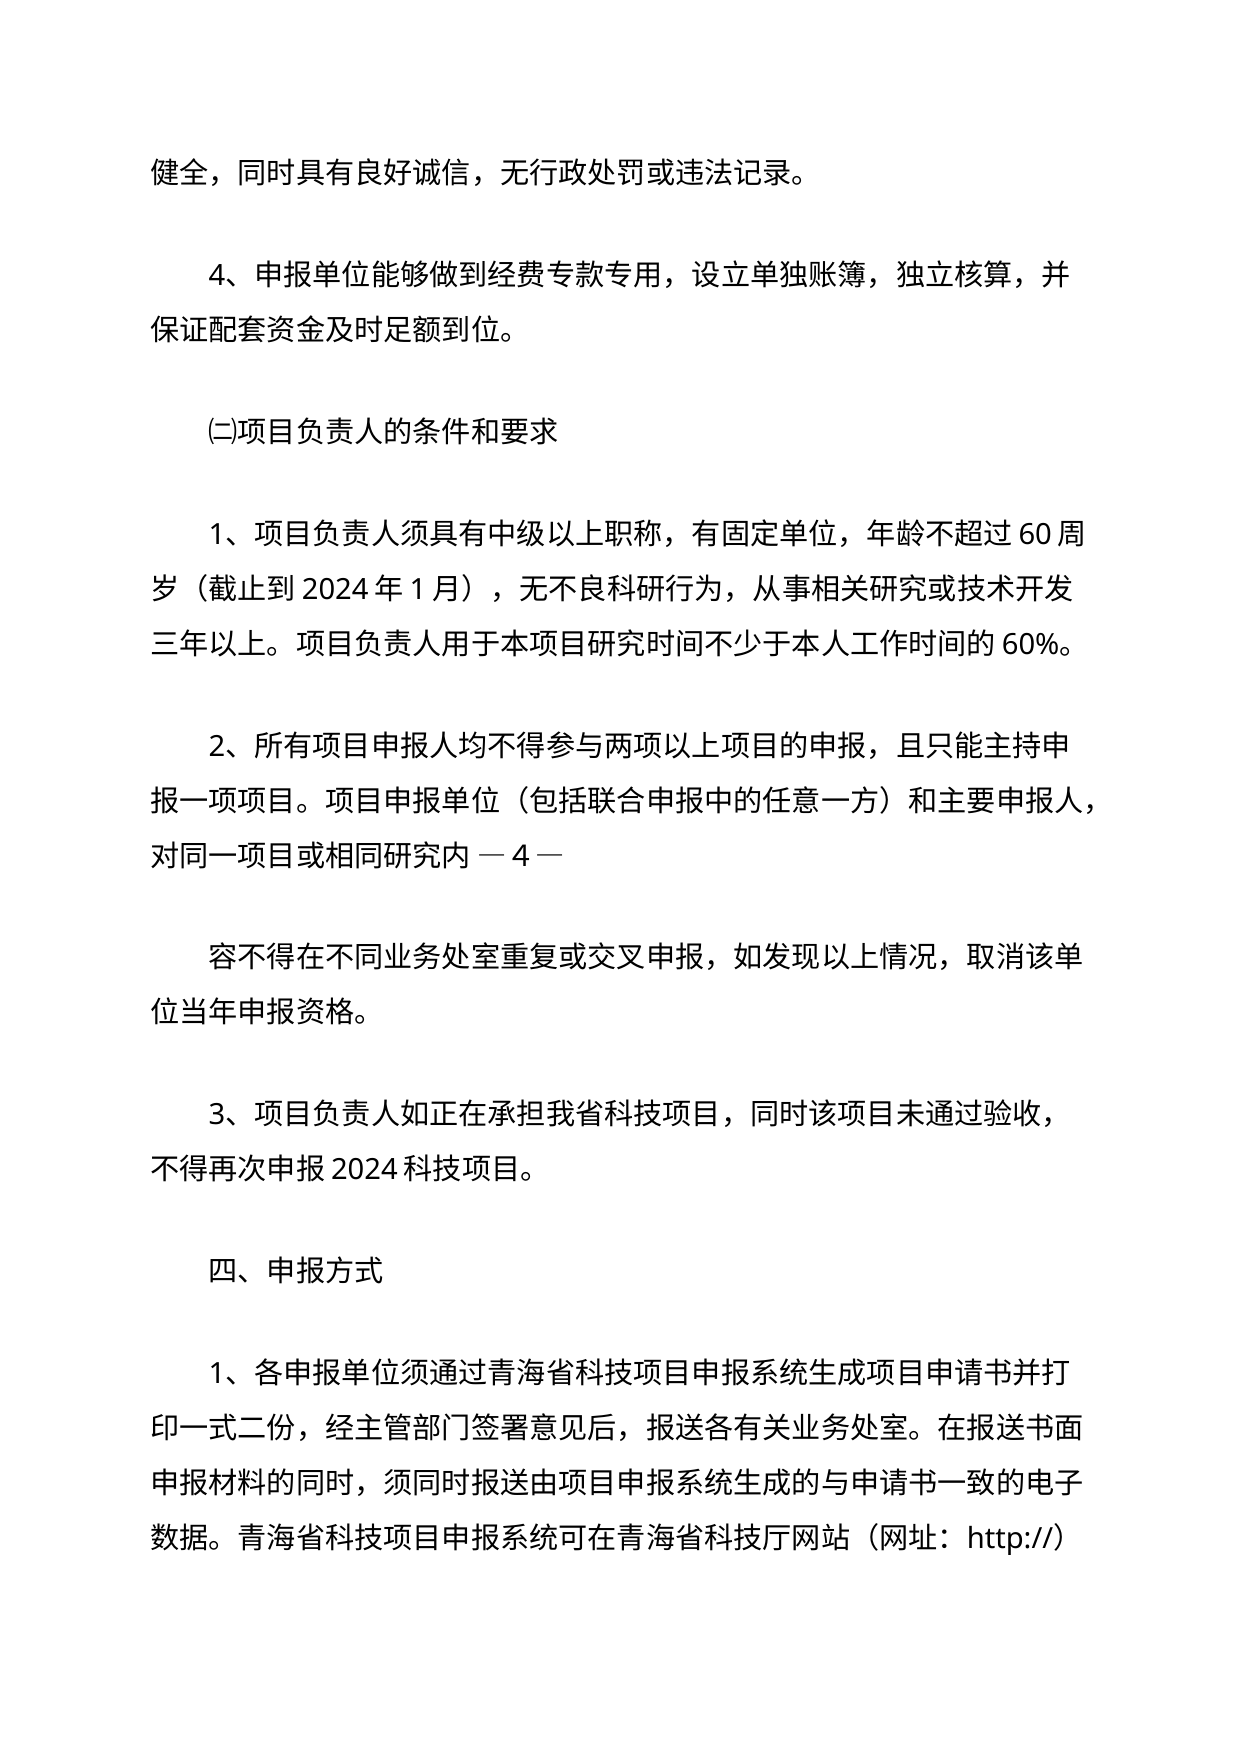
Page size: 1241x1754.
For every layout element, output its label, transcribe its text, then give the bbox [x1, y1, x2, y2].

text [150, 150, 1090, 192]
text 2、所有项目申报人均不得参与两项以上项目的申报，且只能主持申报一项项目。项目申报单位（包括联合申报中的任意一方）和主要申报人，对同一项目或相同研究内 —４— [150, 722, 1090, 874]
text 3、项目负责人如正在承担我省科技项目，同时该项目未通过验收，不得再次申报2024科技项目。 [150, 1091, 1090, 1188]
text ㈡项目负责人的条件和要求 [150, 408, 1090, 451]
text 1、项目负责人须具有中级以上职称，有固定单位，年龄不超过60周岁（截止到2024年1月），无不良科研行为，从事相关研究或技术开发三年以上。项目负责人用于本项目研究时间不少于本人工作时间的60%。 [150, 510, 1090, 663]
text 四、申报方式 [150, 1248, 1090, 1290]
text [150, 1349, 1090, 1557]
text 4、申报单位能够做到经费专款专用，设立单独账簿，独立核算，并保证配套资金及时足额到位。 [150, 252, 1090, 349]
text 容不得在不同业务处室重复或交叉申报，如发现以上情况，取消该单位当年申报资格。 [150, 934, 1090, 1031]
